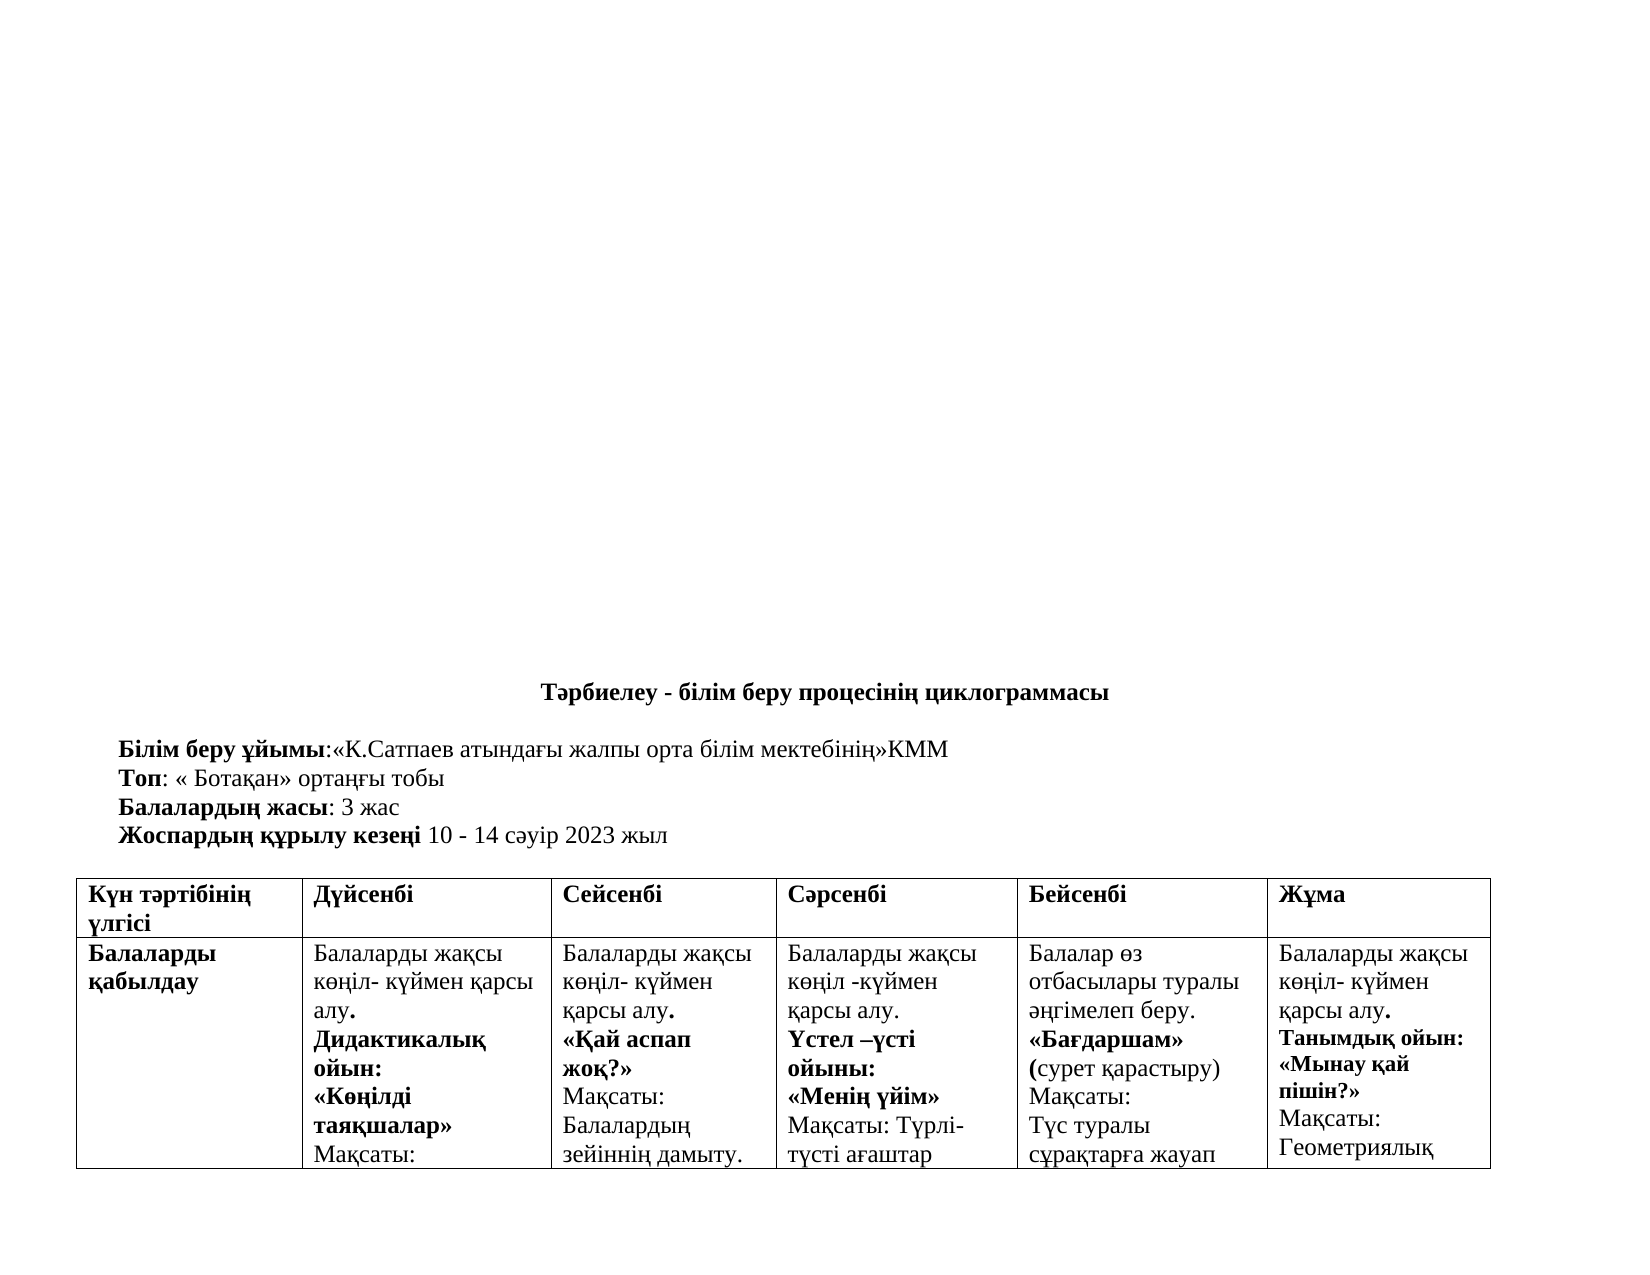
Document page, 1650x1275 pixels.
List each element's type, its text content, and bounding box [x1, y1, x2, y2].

table_header Бейсенбі [1018, 879, 1267, 937]
table_header Сәрсенбі [777, 879, 1017, 937]
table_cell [777, 938, 1017, 1168]
table_header Күн тәртібінің үлгісі [77, 879, 302, 937]
table_header Жұма [1268, 879, 1490, 937]
text Балалардың жасы: 3 жас [118, 792, 1532, 821]
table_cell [1018, 938, 1267, 1168]
table_cell Балаларды қабылдау [77, 938, 302, 1168]
text Топ: « Ботақан» ортаңғы тобы [118, 763, 1532, 792]
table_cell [552, 938, 776, 1168]
text Білім беру ұйымы:«К.Сатпаев атындағы жалпы орта білім мектебінің»КММ [118, 734, 1532, 763]
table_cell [1268, 938, 1490, 1168]
text Жоспардың құрылу кезеңі 10 - 14 сәуір 2023 жыл [118, 821, 1532, 849]
table_header Дүйсенбі [303, 879, 551, 937]
table_header Сейсенбі [552, 879, 776, 937]
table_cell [303, 938, 551, 1168]
text Тәрбиелеу - білім беру процесінің циклограммасы [118, 677, 1532, 706]
